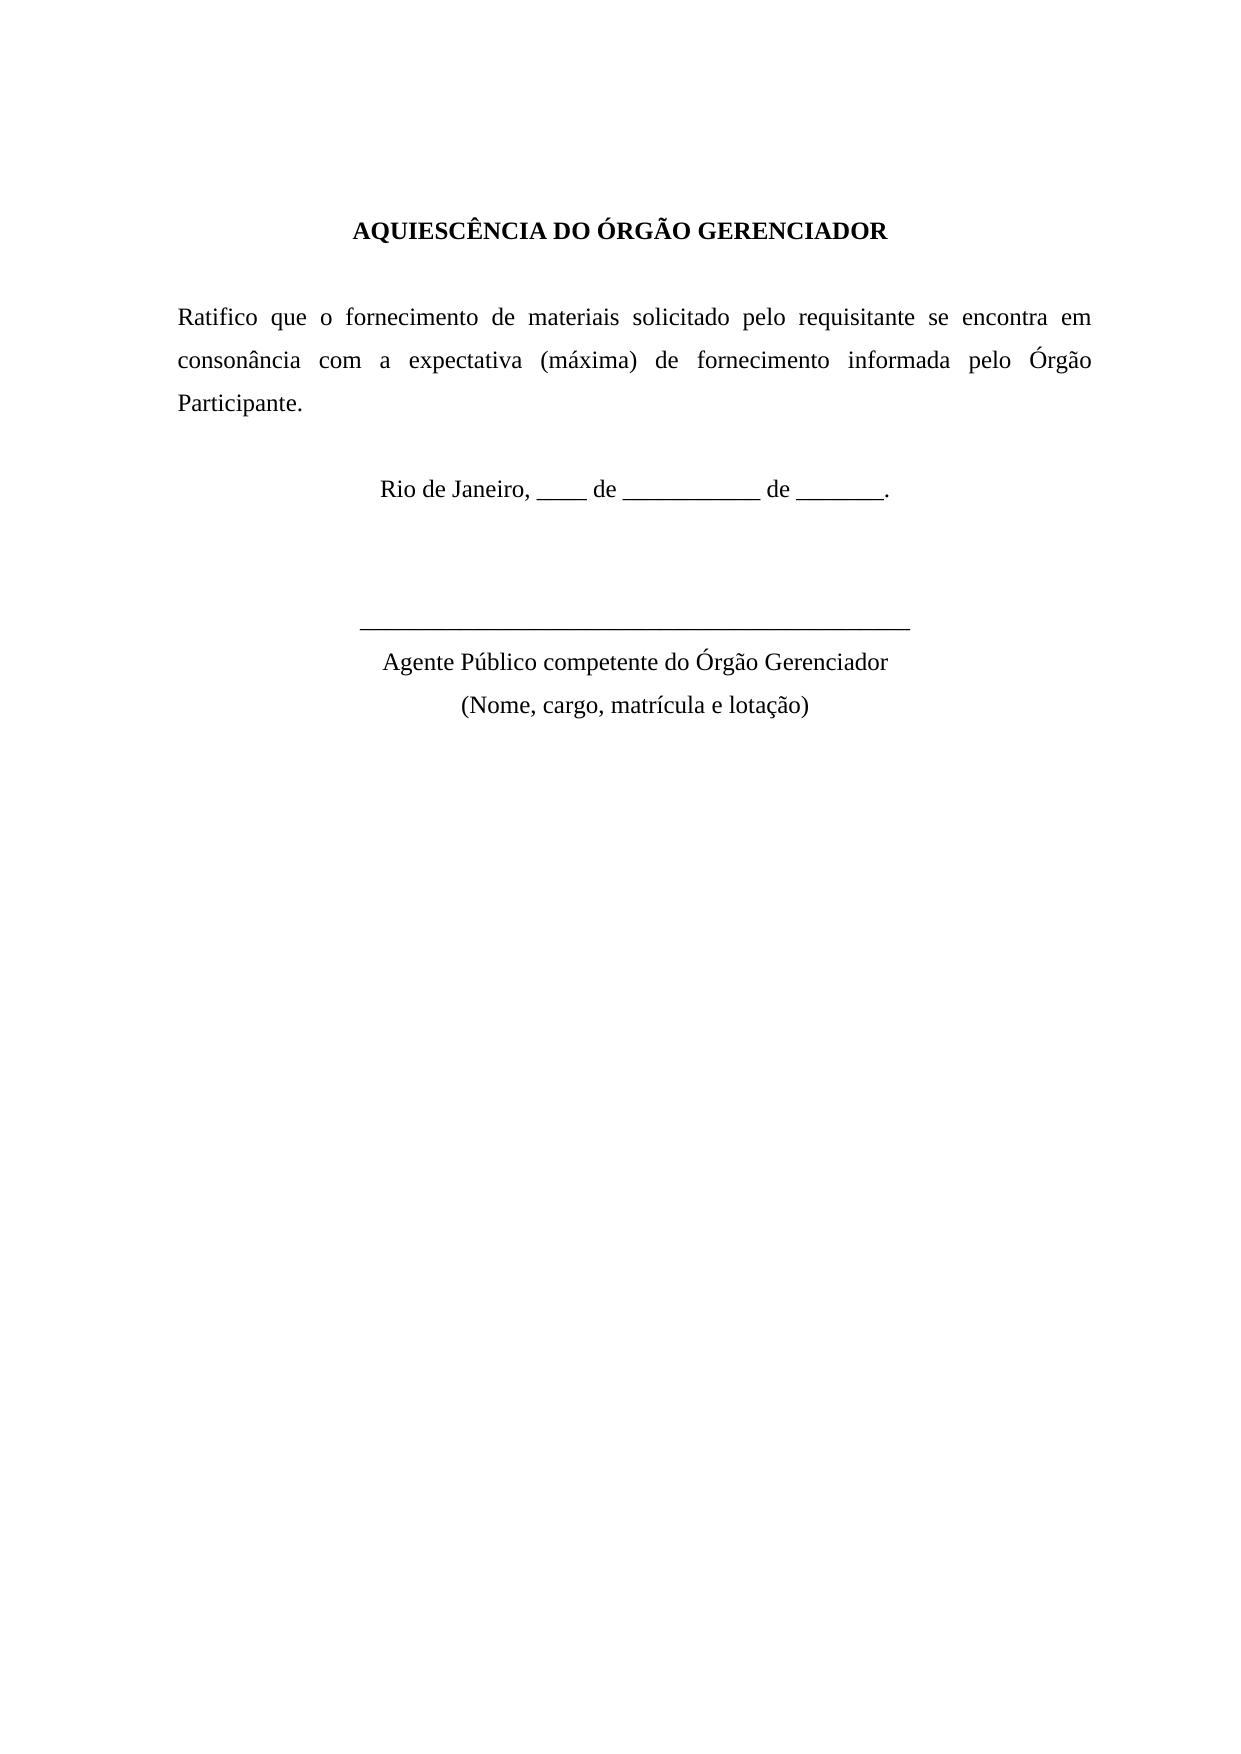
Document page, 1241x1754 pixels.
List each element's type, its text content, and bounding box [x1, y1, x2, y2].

text (Nome, cargo, matrícula e lotação) [177, 690, 1093, 719]
text Ratifico que o fornecimento de materiais solicitado pelo requisitante se encontra em consonância com a expectativa (máxima) de fornecimento informada pelo Órgão Participante. [177, 302, 1093, 417]
text ____________________________________________ [177, 604, 1093, 633]
text Agente Público competente do Órgão Gerenciador [177, 647, 1093, 676]
subtitle AQUIESCÊNCIA DO ÓRGÃO GERENCIADOR [177, 216, 1063, 244]
text Rio de Janeiro, ____ de ___________ de _______. [177, 474, 1093, 503]
